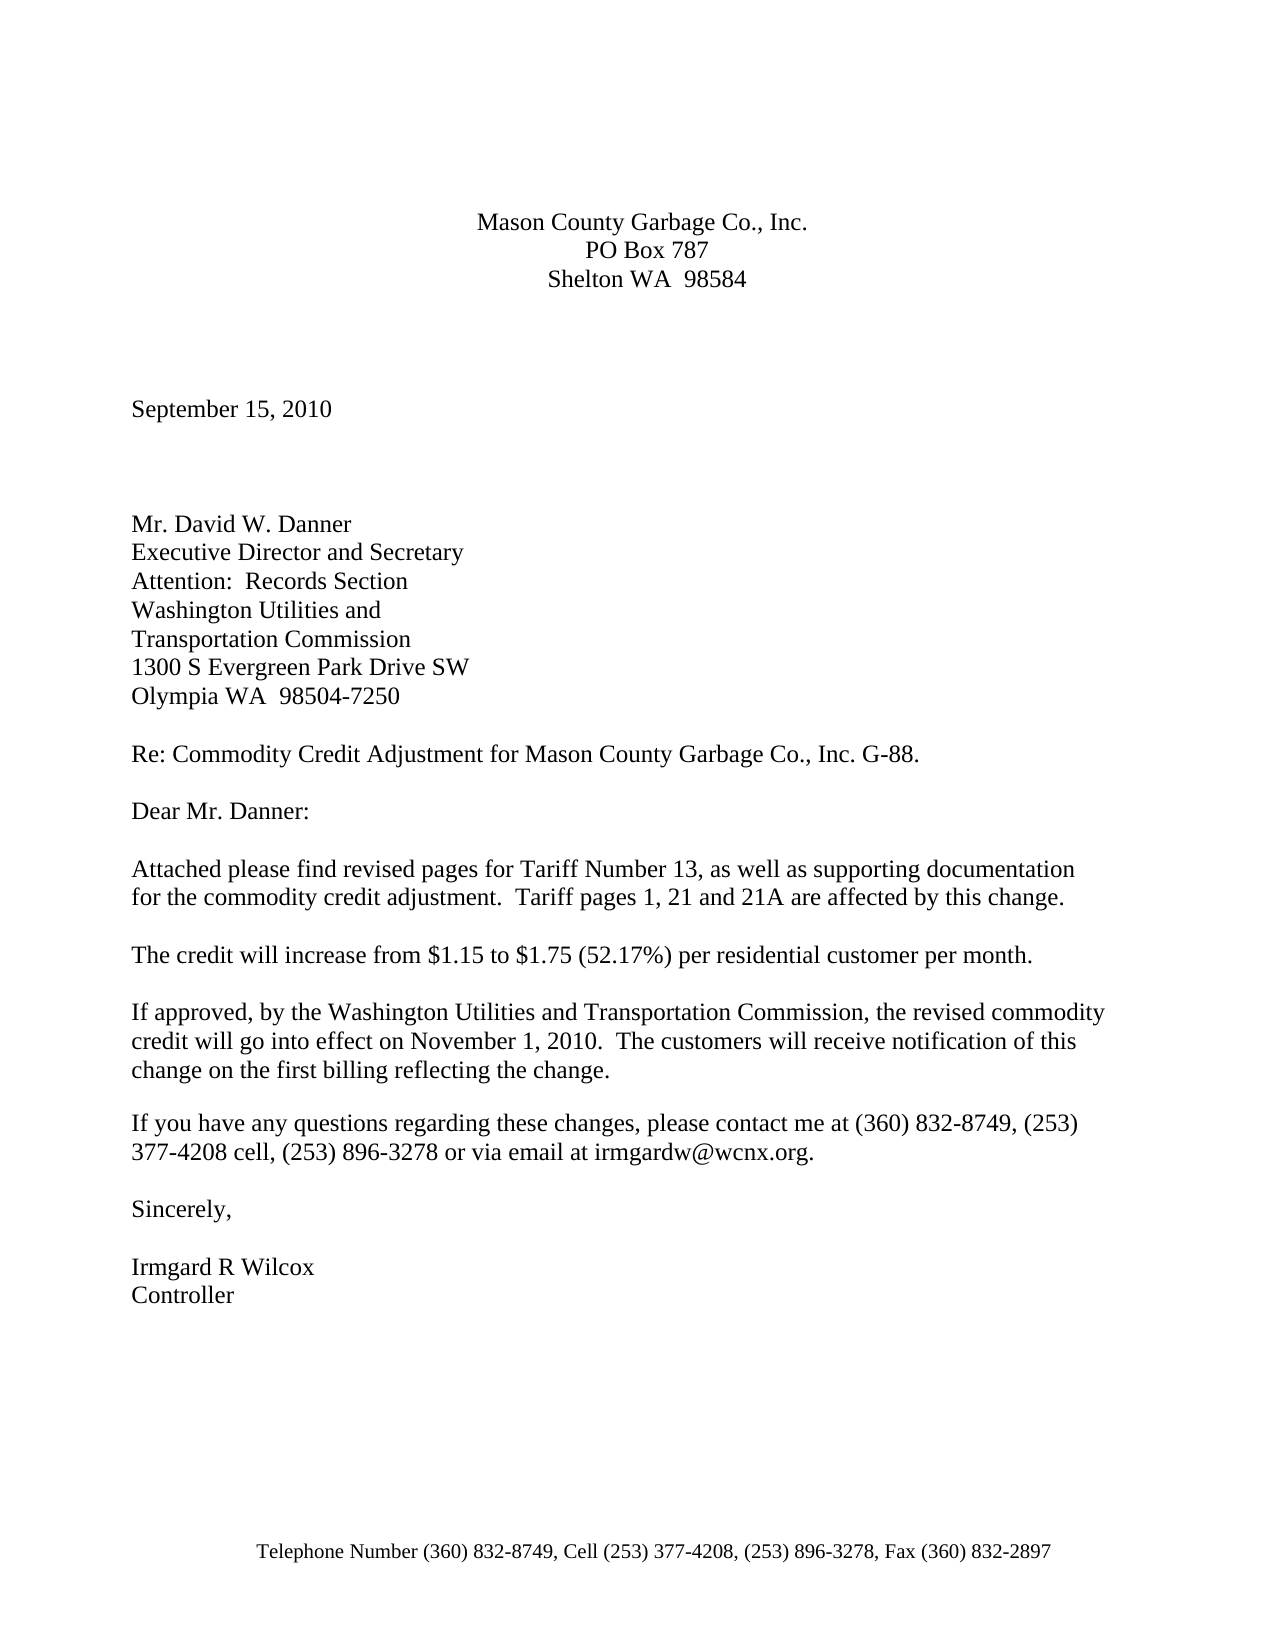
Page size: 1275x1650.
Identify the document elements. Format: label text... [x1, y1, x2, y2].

text Mr. David W. Danner [131, 509, 1106, 537]
text Attention: Records Section [131, 566, 1106, 595]
text Irmgard R Wilcox [131, 1252, 1106, 1280]
text Dear Mr. Danner: [131, 796, 1106, 825]
text Re: Commodity Credit Adjustment for Mason County Garbage Co., Inc. G-88. [131, 739, 1106, 767]
text If approved, by the Washington Utilities and Transportation Commission, the revised commodity credit will go into effect on . The customers will receive notification of this change on the first billing reflecting the change. [131, 997, 1106, 1084]
text Attached please find revised pages for Tariff Number 13, as well as supporting documentation for the commodity credit adjustment. Tariff pages 1, 21 and 21A are affected by this change. [131, 854, 1106, 911]
text If you have any questions regarding these changes, please contact me at (360) 832-8749, (253) 377-4208 cell, (253) 896-3278 or via email at . [131, 1108, 1106, 1165]
text Transportation Commission [131, 624, 1106, 652]
text Executive Director and Secretary [131, 537, 1106, 566]
text Sincerely, [131, 1194, 1106, 1223]
text Controller [131, 1280, 1162, 1309]
text Mason County Garbage Co., Inc. [159, 207, 1125, 236]
text Telephone Number (360) 832-8749, Cell (253) 377-4208, (253) 896-3278, Fax (360) 832-2897 [131, 1539, 1162, 1563]
text The credit will increase from $1.15 to $1.75 (52.17%) per residential customer per month. [131, 940, 1106, 969]
text Utilities and [131, 595, 1106, 624]
